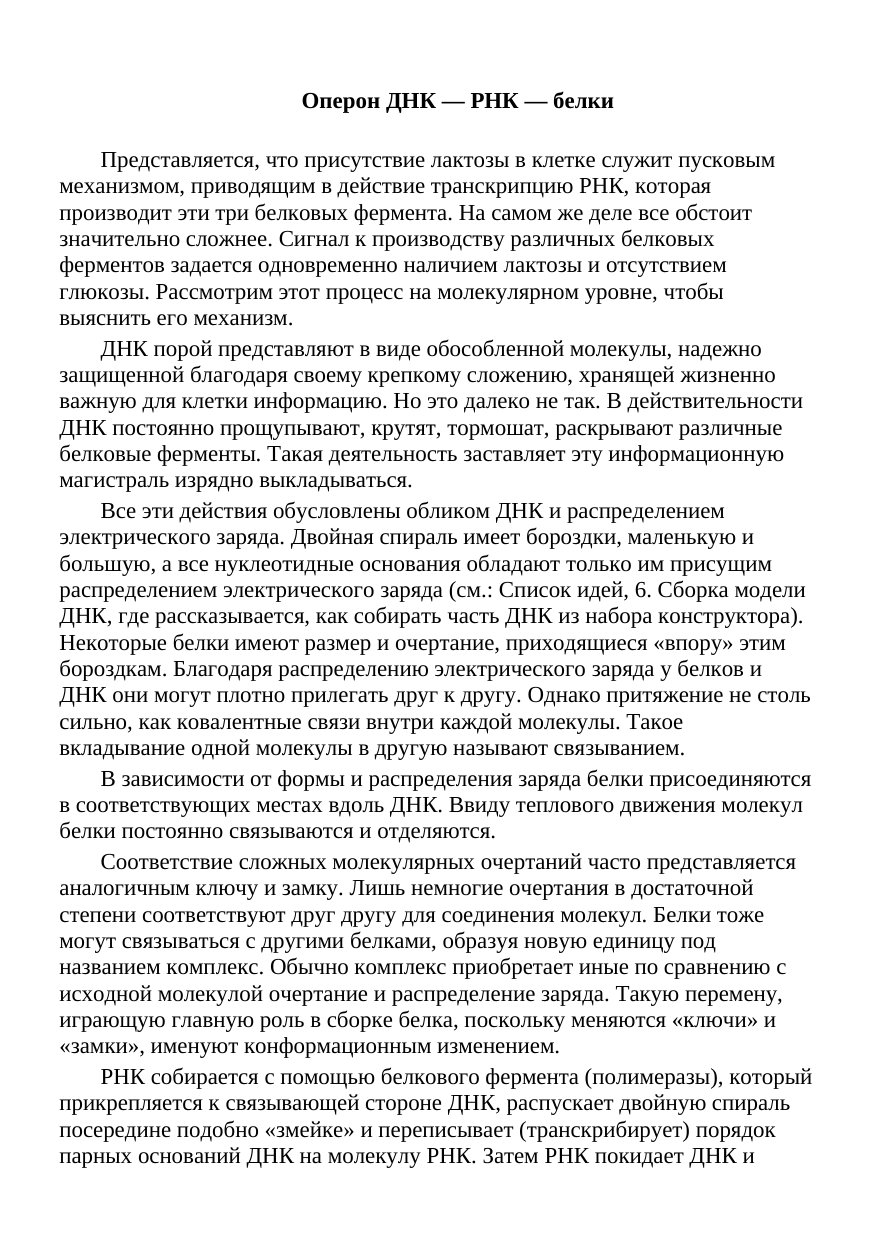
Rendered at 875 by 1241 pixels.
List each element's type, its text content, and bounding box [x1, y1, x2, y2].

text Соответствие сложных молекулярных очертаний часто представляется аналогичным ключу и замку. Лишь немногие очертания в достаточной степени соответствуют друг другу для соединения молекул. Белки тоже могут связываться с другими белками, образуя новую единицу под названием комплекс. Обычно комплекс приобретает иные по сравнению с исходной молекулой очертание и распределение заряда. Такую перемену, играющую главную роль в сборке белка, поскольку меняются «ключи» и «замки», именуют конформационным изменением. [59, 848, 815, 1059]
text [59, 1063, 815, 1168]
text Представляется, что присутствие лактозы в клетке служит пусковым механизмом, приводящим в действие транскрипцию РНК, которая производит эти три белковых фермента. На самом же деле все обстоит значительно сложнее. Сигнал к производству различных белковых ферментов задается одновременно наличием лактозы и отсутствием глюкозы. Рассмотрим этот процесс на молекулярном уровне, чтобы выяснить его механизм. [59, 146, 815, 331]
text ДНК порой представляют в виде обособленной молекулы, надежно защищенной благодаря своему крепкому сложению, хранящей жизненно важную для клетки информацию. Но это далеко не так. В действительности ДНК постоянно прощупывают, крутят, тормошат, раскрывают различные белковые ферменты. Такая деятельность заставляет эту информационную магистраль изрядно выкладываться. [59, 335, 815, 493]
text В зависимости от формы и распределения заряда белки присоединяются в соответствующих местах вдоль ДНК. Ввиду теплового движения молекул белки постоянно связываются и отделяются. [59, 765, 815, 844]
text Оперон ДНК — РНК — белки [59, 87, 815, 114]
text Все эти действия обусловлены обликом ДНК и распределением электрического заряда. Двойная спираль имеет бороздки, маленькую и большую, а все нуклеотидные основания обладают только им присущим распределением электрического заряда (см.: Список идей, 6. Сборка модели ДНК, где рассказывается, как собирать часть ДНК из набора конструктора). Некоторые белки имеют размер и очертание, приходящиеся «впору» этим бороздкам. Благодаря распределению электрического заряда у белков и ДНК они могут плотно прилегать друг к другу. Однако притяжение не столь сильно, как ковалентные связи внутри каждой молекулы. Такое вкладывание одной молекулы в другую называют связыванием. [59, 497, 815, 761]
